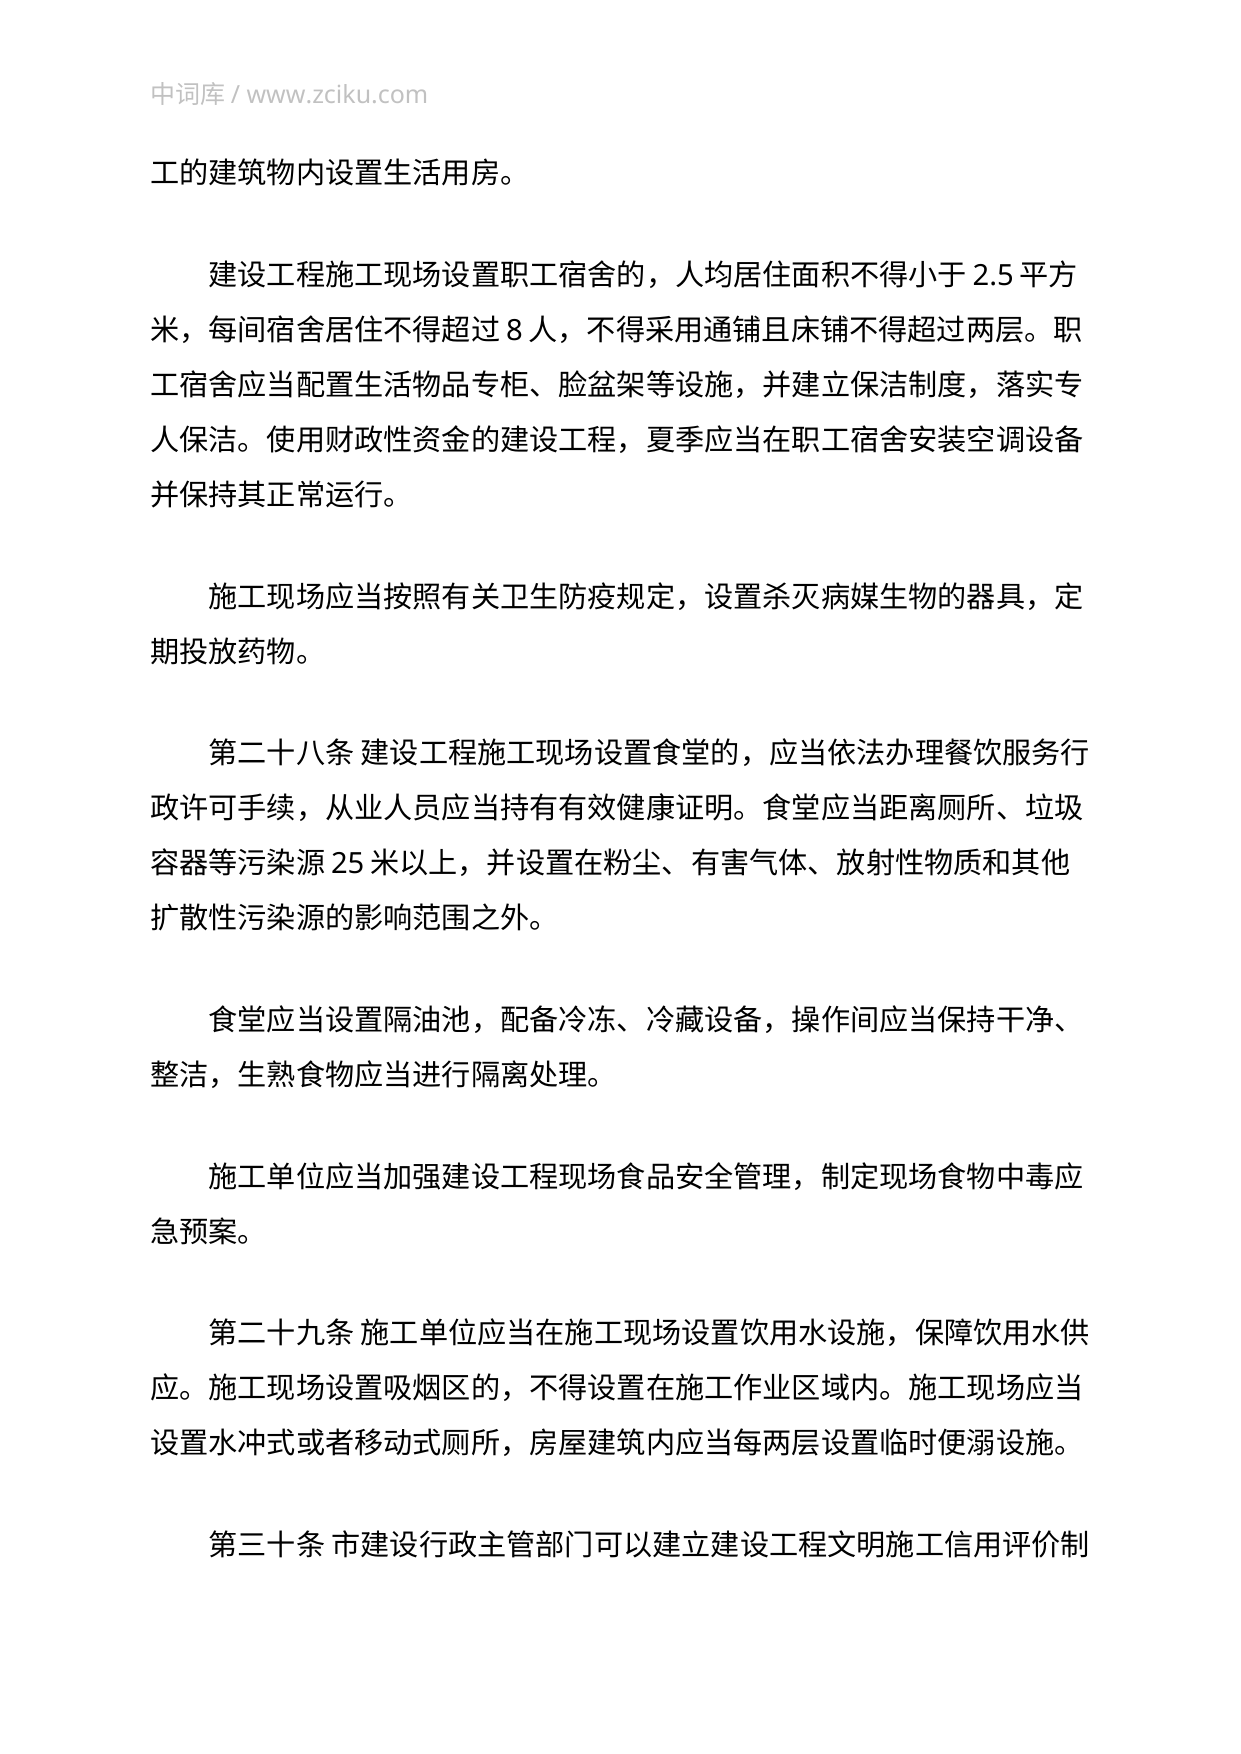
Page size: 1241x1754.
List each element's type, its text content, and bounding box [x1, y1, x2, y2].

text 施工现场应当按照有关卫生防疫规定，设置杀灭病媒生物的器具，定期投放药物。 [150, 573, 1090, 671]
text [150, 150, 1090, 192]
text 第二十九条 施工单位应当在施工现场设置饮用水设施，保障饮用水供应。施工现场设置吸烟区的，不得设置在施工作业区域内。施工现场应当设置水冲式或者移动式厕所，房屋建筑内应当每两层设置临时便溺设施。 [150, 1310, 1090, 1462]
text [150, 1521, 1090, 1564]
text 第二十八条 建设工程施工现场设置食堂的，应当依法办理餐饮服务行政许可手续，从业人员应当持有有效健康证明。食堂应当距离厕所、垃圾容器等污染源25米以上，并设置在粉尘、有害气体、放射性物质和其他扩散性污染源的影响范围之外。 [150, 730, 1090, 937]
text 建设工程施工现场设置职工宿舍的，人均居住面积不得小于2.5平方米，每间宿舍居住不得超过8人，不得采用通铺且床铺不得超过两层。职工宿舍应当配置生活物品专柜、脸盆架等设施，并建立保洁制度，落实专人保洁。使用财政性资金的建设工程，夏季应当在职工宿舍安装空调设备并保持其正常运行。 [150, 252, 1090, 514]
text 施工单位应当加强建设工程现场食品安全管理，制定现场食物中毒应急预案。 [150, 1153, 1090, 1250]
text 食堂应当设置隔油池，配备冷冻、冷藏设备，操作间应当保持干净、整洁，生熟食物应当进行隔离处理。 [150, 997, 1090, 1094]
